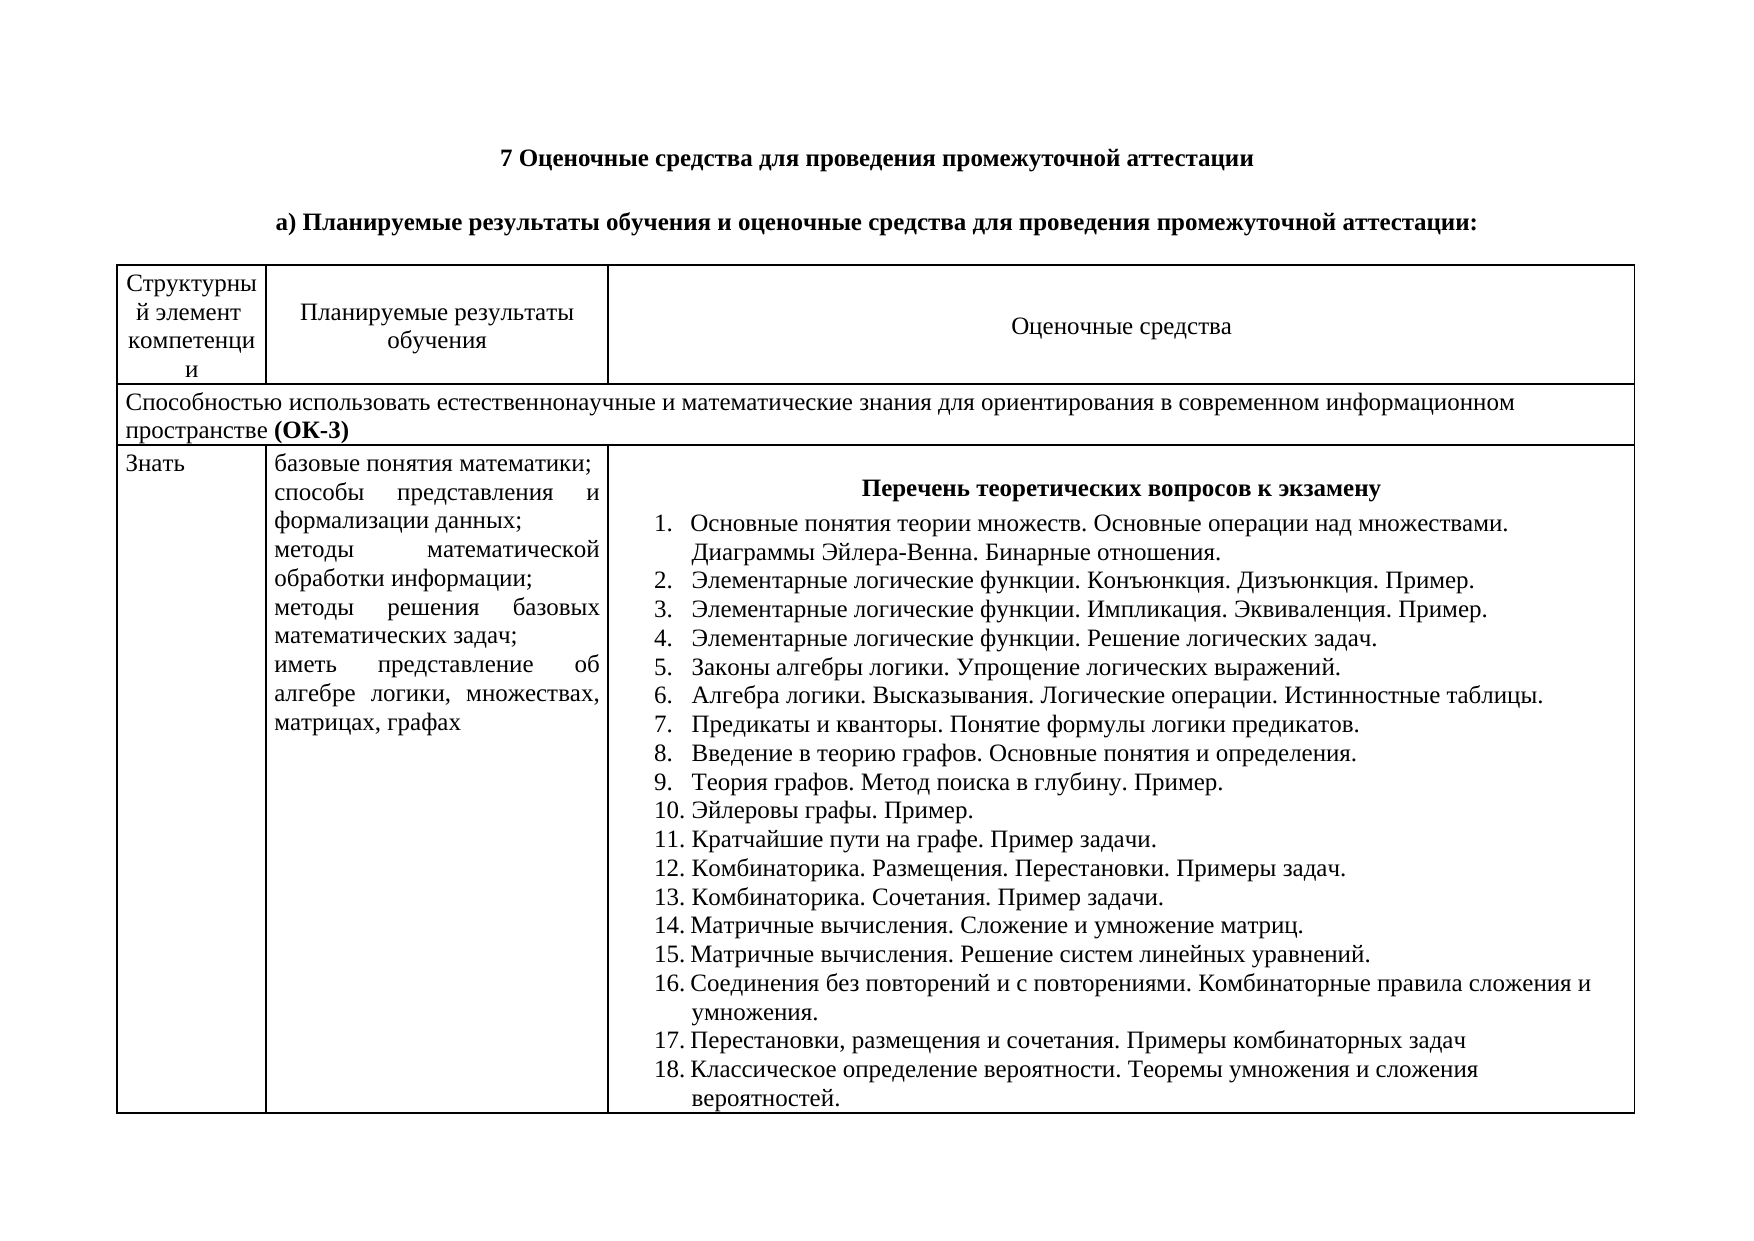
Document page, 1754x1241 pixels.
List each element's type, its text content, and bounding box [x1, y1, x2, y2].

table_cell Способностью использовать естественнонаучные и математические знания для ориентирования в современном информационном пространстве (ОК-3) [118, 385, 1634, 444]
table_header Оценочные средства [609, 266, 1634, 383]
text а) Планируемые результаты обучения и оценочные средства для проведения промежуточной аттестации: [118, 207, 1636, 236]
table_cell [609, 446, 1634, 1112]
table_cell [267, 446, 607, 1112]
table_cell Знать [118, 446, 265, 1112]
table_header Структурный элемент компетенции [118, 266, 265, 383]
table_header Планируемые результаты обучения [267, 266, 607, 383]
subtitle 7 Оценочные средства для проведения промежуточной аттестации [118, 143, 1636, 172]
